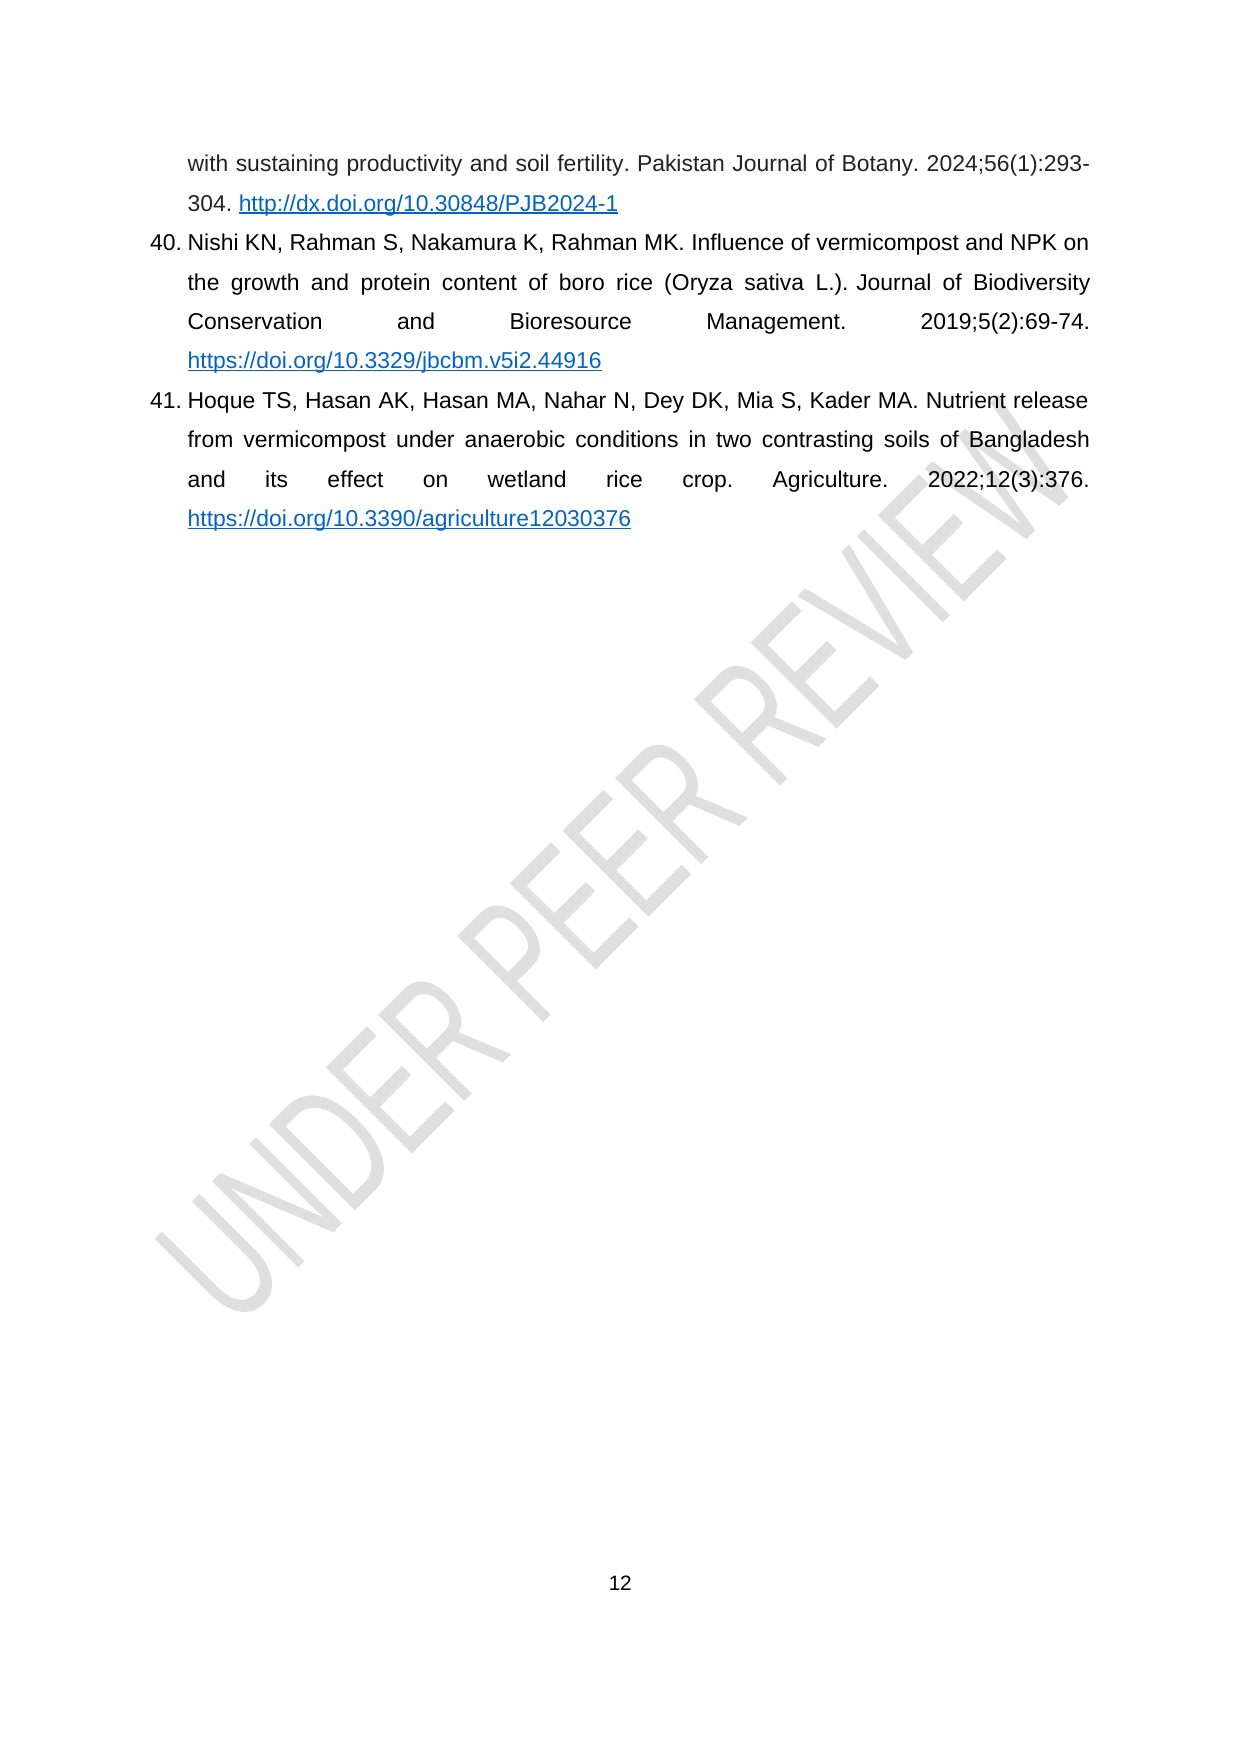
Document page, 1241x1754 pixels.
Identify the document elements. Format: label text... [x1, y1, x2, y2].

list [150, 150, 1090, 216]
list Hoque TS, Hasan AK, Hasan MA, Nahar N, Dey DK, Mia S, Kader MA. Nutrient release from vermicompost under anaerobic conditions in two contrasting soils of Bangladesh and its effect on wetland rice crop. Agriculture. 2022;12(3):376. https://doi.org/10.3390/agriculture12030376 [150, 387, 1090, 532]
list Nishi KN, Rahman S, Nakamura K, Rahman MK. Influence of vermicompost and NPK on the growth and protein content of boro rice (Oryza sativa L.). Journal of Biodiversity Conservation and Bioresource Management. 2019;5(2):69-74. https://doi.org/10.3329/jbcbm.v5i2.44916 [150, 229, 1090, 374]
